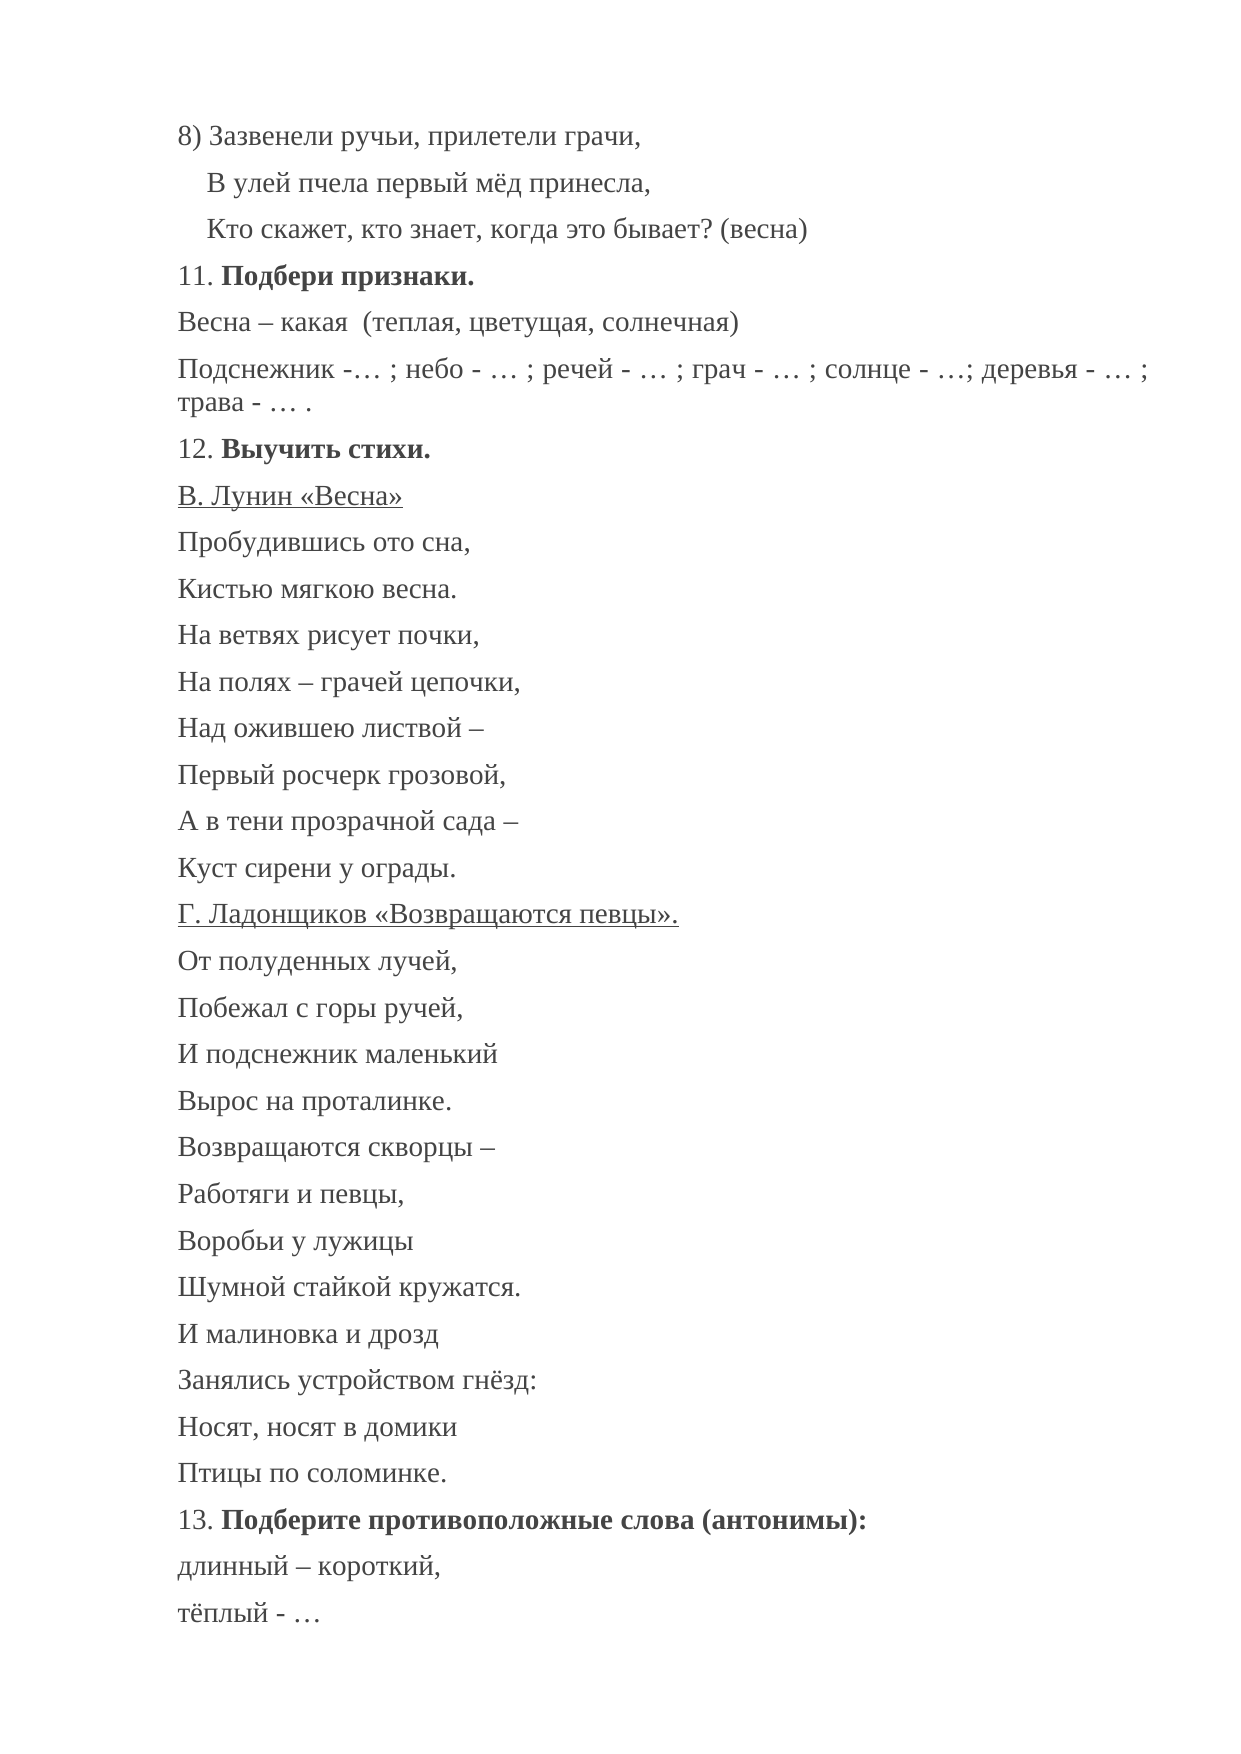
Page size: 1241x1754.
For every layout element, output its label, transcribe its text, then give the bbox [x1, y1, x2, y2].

text 12. Выучить стихи. [177, 431, 1152, 464]
text Работяги и певцы, [177, 1176, 1152, 1209]
text Кистью мягкою весна. [177, 571, 1152, 604]
text Воробьи у лужицы [177, 1223, 1152, 1256]
text Весна – какая (теплая, цветущая, солнечная) [177, 304, 1152, 338]
text На ветвях рисует почки, [177, 617, 1152, 651]
text Носят, носят в домики [177, 1409, 1152, 1442]
text Куст сирени у ограды. [177, 850, 1152, 884]
text Кто скажет, кто знает, когда это бывает? (весна) [177, 211, 1152, 245]
text длинный – короткий, [177, 1548, 1152, 1582]
text Птицы по соломинке. [177, 1455, 1152, 1489]
text Занялись устройством гнёзд: [177, 1362, 1152, 1396]
text Побежал с горы ручей, [177, 990, 1152, 1023]
text тёплый - … [177, 1595, 1152, 1629]
text А в тени прозрачной сада – [177, 803, 1152, 837]
text 13. Подберите противоположные слова (антонимы): [177, 1502, 1152, 1536]
text Вырос на проталинке. [177, 1083, 1152, 1116]
text От полуденных лучей, [177, 943, 1152, 977]
text Г. Ладонщиков «Возвращаются певцы». [177, 897, 1152, 930]
text 8) Зазвенели ручьи, прилетели грачи, [177, 118, 1152, 152]
text И подснежник маленький [177, 1036, 1152, 1070]
text На полях – грачей цепочки, [177, 664, 1152, 697]
text Первый росчерк грозовой, [177, 757, 1152, 791]
text 11. Подбери признаки. [177, 258, 1152, 291]
text И малиновка и дрозд [177, 1316, 1152, 1349]
text Шумной стайкой кружатся. [177, 1269, 1152, 1303]
text Возвращаются скворцы – [177, 1129, 1152, 1163]
text В улей пчела первый мёд принесла, [177, 165, 1152, 198]
text Подснежник -… ; небо - … ; речей - … ; грач - … ; солнце - …; деревья - … ; трава - … . [177, 351, 1152, 418]
text Пробудившись ото сна, [177, 524, 1152, 558]
text В. Лунин «Весна» [177, 478, 1152, 511]
text Над ожившею листвой – [177, 710, 1152, 744]
